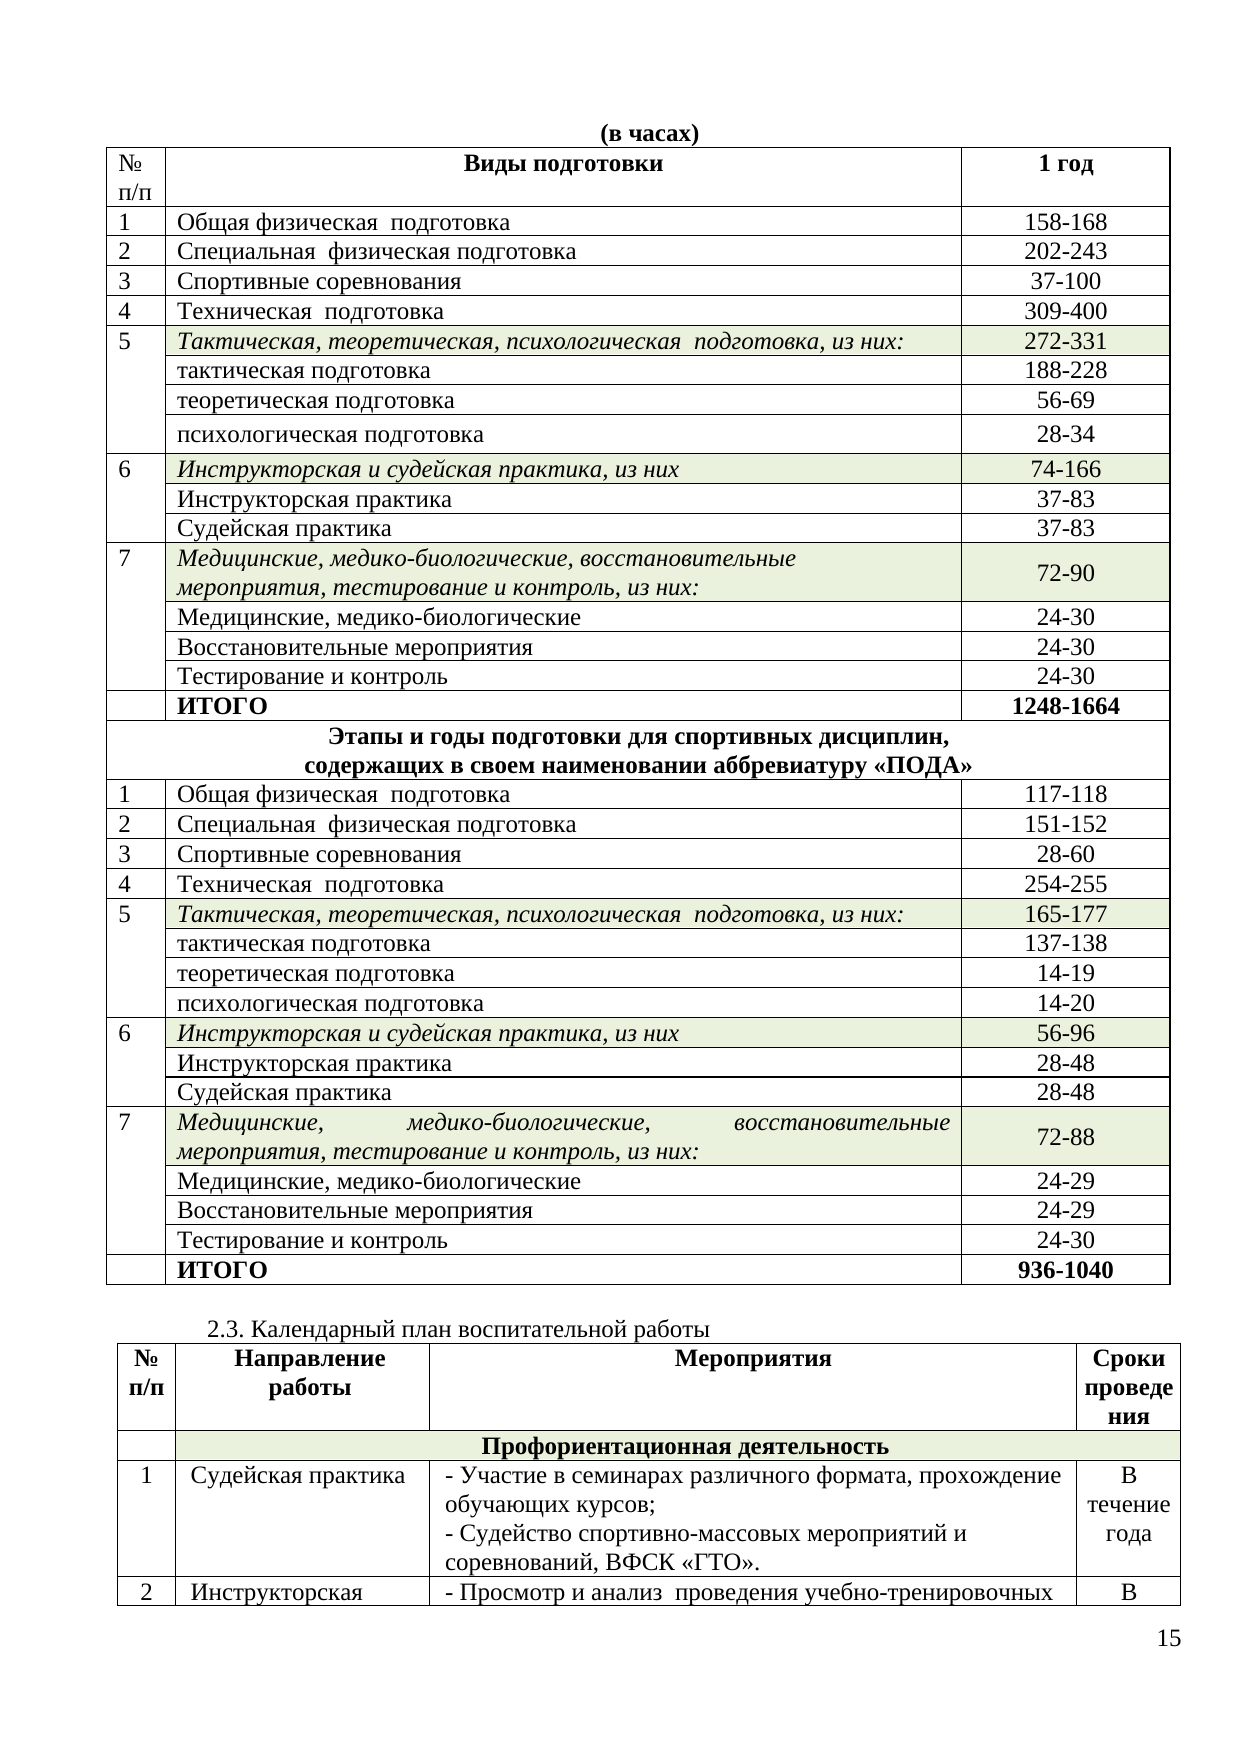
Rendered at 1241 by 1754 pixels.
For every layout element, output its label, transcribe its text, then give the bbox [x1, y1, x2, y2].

text (в часах) [118, 118, 1181, 147]
table_cell 72-88 [962, 1107, 1169, 1165]
table_cell Инструкторская практика [166, 1048, 961, 1076]
table_header Сроки проведения [1077, 1344, 1180, 1430]
table_cell 24-29 [962, 1166, 1169, 1194]
table_cell 1 [107, 207, 165, 235]
table_cell 24-30 [962, 632, 1169, 660]
table_cell 24-29 [962, 1196, 1169, 1224]
table_cell Специальная физическая подготовка [166, 236, 961, 265]
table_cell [176, 1577, 429, 1605]
table_cell 5 [107, 899, 165, 1017]
table_cell 37-83 [962, 514, 1169, 542]
table_header № п/п [118, 1344, 175, 1430]
table_cell 72-90 [962, 543, 1169, 601]
table_cell В течение года [1077, 1461, 1180, 1576]
table_cell Профориентационная деятельность [176, 1431, 1180, 1459]
table_cell 1 [107, 780, 165, 808]
table_cell 137-138 [962, 929, 1169, 957]
table_cell Общая физическая подготовка [166, 207, 961, 235]
table_cell 5 [107, 326, 165, 453]
table_cell 4 [107, 296, 165, 325]
table_cell Тестирование и контроль [166, 661, 961, 690]
table_cell [107, 1255, 165, 1284]
table_header Виды подготовки [166, 148, 961, 206]
table_cell 2 [107, 809, 165, 838]
table_header 1 год [962, 148, 1169, 206]
table_cell 56-69 [962, 385, 1169, 414]
table_cell психологическая подготовка [166, 988, 961, 1017]
table_cell Тестирование и контроль [166, 1225, 961, 1254]
table_cell теоретическая подготовка [166, 958, 961, 987]
table_cell 24-30 [962, 602, 1169, 631]
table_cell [430, 1577, 1076, 1605]
table_cell Судейская практика [166, 1078, 961, 1106]
table_cell 7 [107, 1107, 165, 1254]
table_cell Медицинские, медико-биологические [166, 602, 961, 631]
table_cell 37-83 [962, 484, 1169, 512]
table_cell 202-243 [962, 236, 1169, 265]
table_cell Медицинские, медико-биологические, восстановительные мероприятия, тестирование и контроль, из них: [166, 1107, 961, 1165]
table_cell Тактическая, теоретическая, психологическая подготовка, из них: [166, 899, 961, 927]
table_cell Техническая подготовка [166, 296, 961, 325]
table_cell 37-100 [962, 266, 1169, 295]
table_cell 14-20 [962, 988, 1169, 1017]
table_cell Инструкторская практика [166, 484, 961, 512]
table_cell Инструкторская и судейская практика, из них [166, 1018, 961, 1047]
table_cell 158-168 [962, 207, 1169, 235]
table_cell 272-331 [962, 326, 1169, 354]
table_cell Судейская практика [176, 1461, 429, 1576]
table_cell тактическая подготовка [166, 356, 961, 384]
table_cell 14-19 [962, 958, 1169, 987]
table_cell 6 [107, 1018, 165, 1106]
table_cell Спортивные соревнования [166, 839, 961, 868]
table_cell 151-152 [962, 809, 1169, 838]
table_cell Восстановительные мероприятия [166, 1196, 961, 1224]
table_cell 28-48 [962, 1048, 1169, 1076]
table_cell Медицинские, медико-биологические [166, 1166, 961, 1194]
table_cell Судейская практика [166, 514, 961, 542]
table_cell Специальная физическая подготовка [166, 809, 961, 838]
table_cell [107, 691, 165, 720]
table_cell Тактическая, теоретическая, психологическая подготовка, из них: [166, 326, 961, 354]
table_cell 3 [107, 266, 165, 295]
table_cell 24-30 [962, 661, 1169, 690]
table_cell ИТОГО [166, 691, 961, 720]
table_header № п/п [107, 148, 165, 206]
table_cell Этапы и годы подготовки для спортивных дисциплин, содержащих в своем наименовании аббревиатуру «ПОДА» [107, 721, 1169, 778]
table_cell 254-255 [962, 869, 1169, 898]
table_header Мероприятия [430, 1344, 1076, 1430]
table_cell 2 [118, 1577, 175, 1605]
table_cell 6 [107, 454, 165, 542]
table_cell Техническая подготовка [166, 869, 961, 898]
table_cell - Участие в семинарах различного формата, прохождение обучающих курсов; - Судейство спортивно-массовых мероприятий и соревнований, ВФСК «ГТО». [430, 1461, 1076, 1576]
table_cell ИТОГО [166, 1255, 961, 1284]
table_cell Восстановительные мероприятия [166, 632, 961, 660]
table_cell Общая физическая подготовка [166, 780, 961, 808]
table_cell 1248-1664 [962, 691, 1169, 720]
table_cell 28-34 [962, 415, 1169, 453]
table_cell 74-166 [962, 454, 1169, 483]
text 2.3. Календарный план воспитательной работы [118, 1314, 1181, 1342]
table_cell 24-30 [962, 1225, 1169, 1254]
table_cell теоретическая подготовка [166, 385, 961, 414]
table_cell 165-177 [962, 899, 1169, 927]
table_cell 2 [107, 236, 165, 265]
table_cell 28-60 [962, 839, 1169, 868]
table_cell 117-118 [962, 780, 1169, 808]
table_cell Медицинские, медико-биологические, восстановительные мероприятия, тестирование и контроль, из них: [166, 543, 961, 601]
table_cell 28-48 [962, 1078, 1169, 1106]
table_cell Инструкторская и судейская практика, из них [166, 454, 961, 483]
table_cell тактическая подготовка [166, 929, 961, 957]
table_cell В течение года [1077, 1577, 1180, 1605]
table_cell психологическая подготовка [166, 415, 961, 453]
table_header Направление работы [176, 1344, 429, 1430]
table_cell [118, 1431, 175, 1459]
table_cell 4 [107, 869, 165, 898]
table_cell Спортивные соревнования [166, 266, 961, 295]
table_cell 56-96 [962, 1018, 1169, 1047]
table_cell 7 [107, 543, 165, 690]
table_cell 936-1040 [962, 1255, 1169, 1284]
table_cell 309-400 [962, 296, 1169, 325]
table_cell 1 [118, 1461, 175, 1576]
table_cell 188-228 [962, 356, 1169, 384]
table_cell 3 [107, 839, 165, 868]
